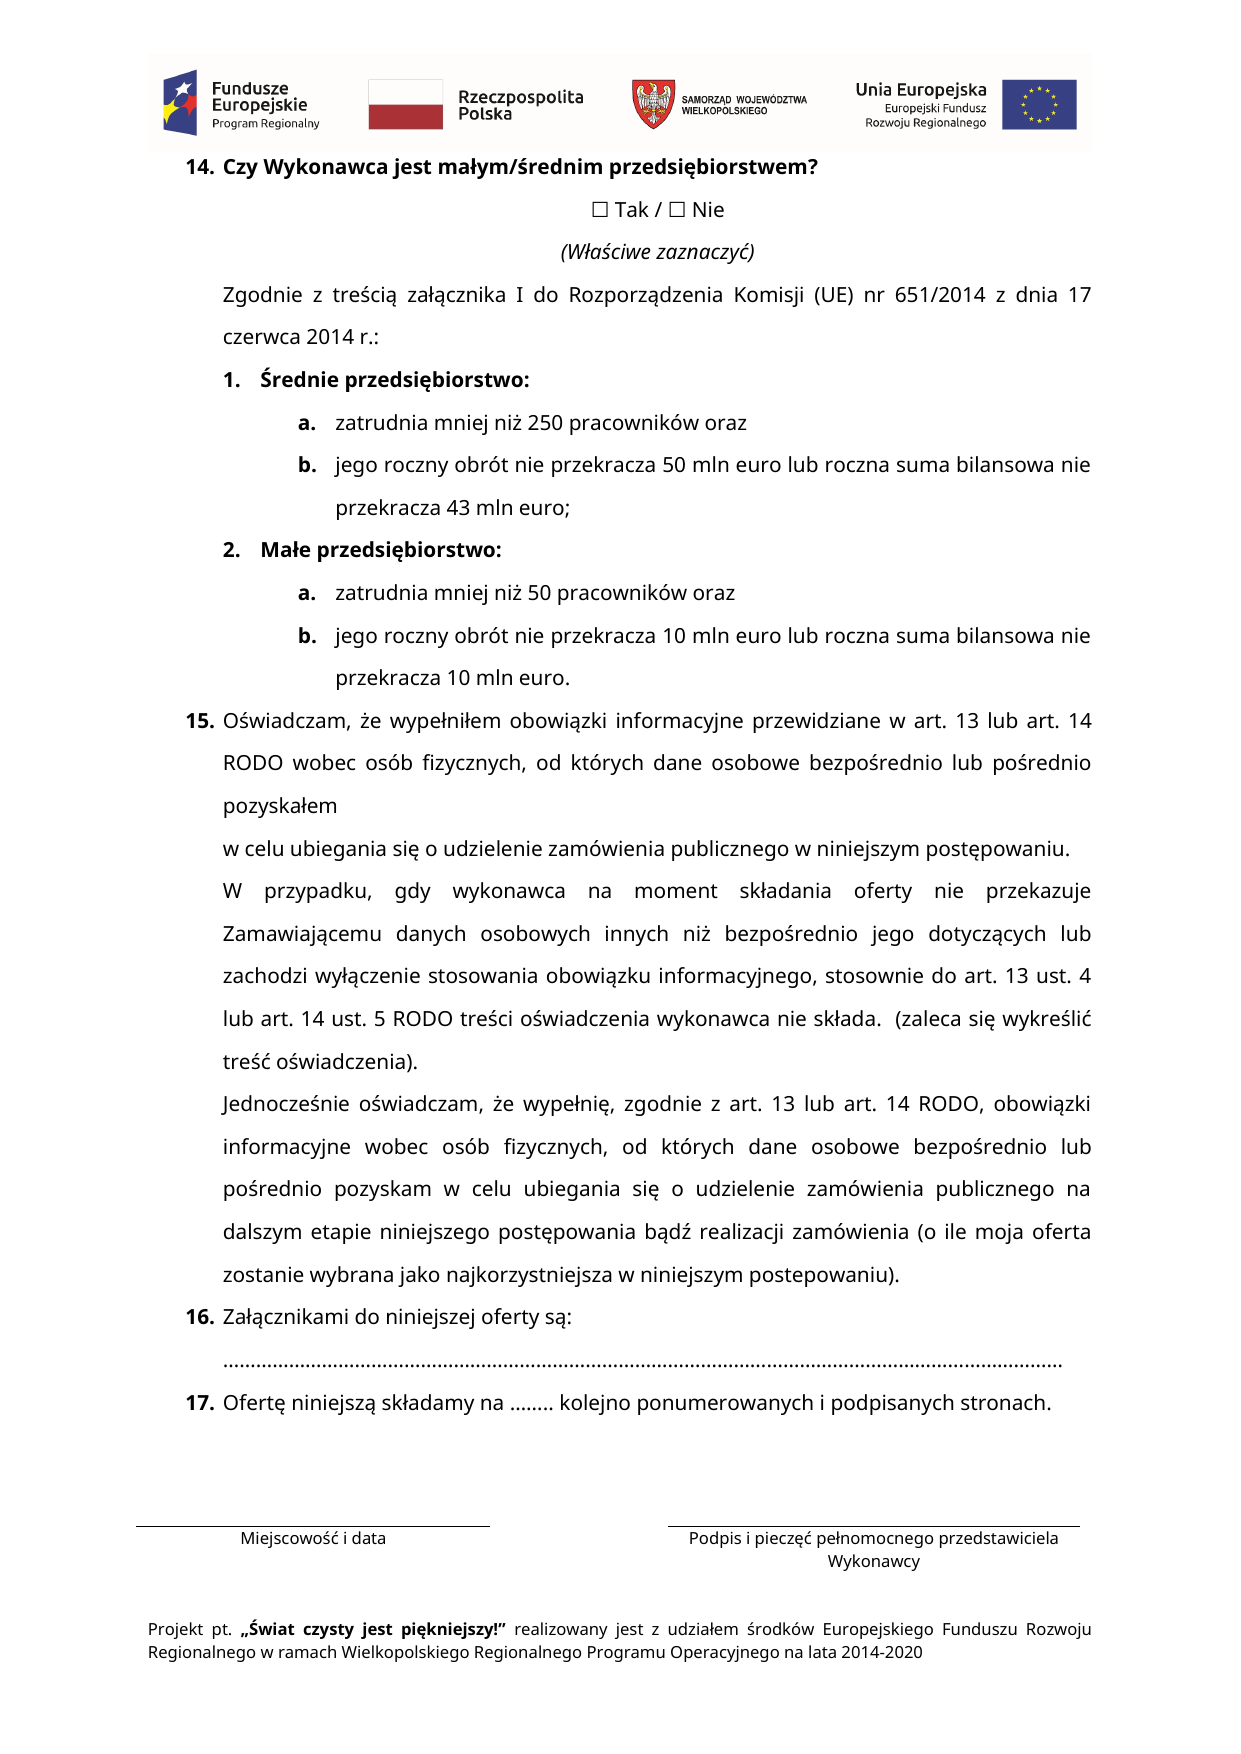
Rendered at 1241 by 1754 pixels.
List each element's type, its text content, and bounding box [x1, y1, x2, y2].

list Jednocześnie oświadczam, że wypełnię, zgodnie z art. 13 lub art. 14 RODO, obowiązki informacyjne wobec osób fizycznych, od których dane osobowe bezpośrednio lub pośrednio pozyskam w celu ubiegania się o udzielenie zamówienia publicznego na dalszym etapie niniejszego postępowania bądź realizacji zamówienia (o ile moja oferta zostanie wybrana jako najkorzystniejsza w niniejszym postepowaniu). [223, 1089, 1093, 1288]
list jego roczny obrót nie przekracza 10 mln euro lub roczna suma bilansowa nie przekracza 10 mln euro. [298, 621, 1093, 692]
list Zgodnie z treścią załącznika I do Rozporządzenia Komisji (UE) nr 651/2014 z dnia 17 czerwca 2014 r.: [223, 280, 1093, 351]
list Oświadczam, że wypełniłem obowiązki informacyjne przewidziane w art. 13 lub art. 14 RODO wobec osób fizycznych, od których dane osobowe bezpośrednio lub pośrednio pozyskałem w celu ubiegania się o udzielenie zamówienia publicznego w niniejszym postępowaniu. [185, 706, 1093, 862]
list Ofertę niniejszą składamy na …….. kolejno ponumerowanych i podpisanych stronach. [185, 1388, 1093, 1416]
list W przypadku, gdy wykonawca na moment składania oferty nie przekazuje Zamawiającemu danych osobowych innych niż bezpośrednio jego dotyczących lub zachodzi wyłączenie stosowania obowiązku informacyjnego, stosownie do art. 13 ust. 4 lub art. 14 ust. 5 RODO treści oświadczenia wykonawca nie składa. (zaleca się wykreślić treść oświadczenia). [223, 876, 1093, 1075]
picture [147, 53, 1093, 152]
list Średnie przedsiębiorstwo: [223, 365, 1093, 393]
list Tak / Nie [223, 195, 1093, 223]
list Czy Wykonawca jest małym/średnim przedsiębiorstwem? [185, 152, 1093, 181]
list zatrudnia mniej niż 250 pracowników oraz [298, 408, 1093, 436]
list zatrudnia mniej niż 50 pracowników oraz [298, 578, 1093, 607]
list Małe przedsiębiorstwo: [223, 536, 1093, 564]
list ……………………………………………………………………………………………………………………………………… [223, 1345, 1093, 1373]
list jego roczny obrót nie przekracza 50 mln euro lub roczna suma bilansowa nie przekracza 43 mln euro; [298, 450, 1093, 521]
list Załącznikami do niniejszej oferty są: [185, 1302, 1093, 1331]
list (Właściwe zaznaczyć) [223, 237, 1093, 266]
